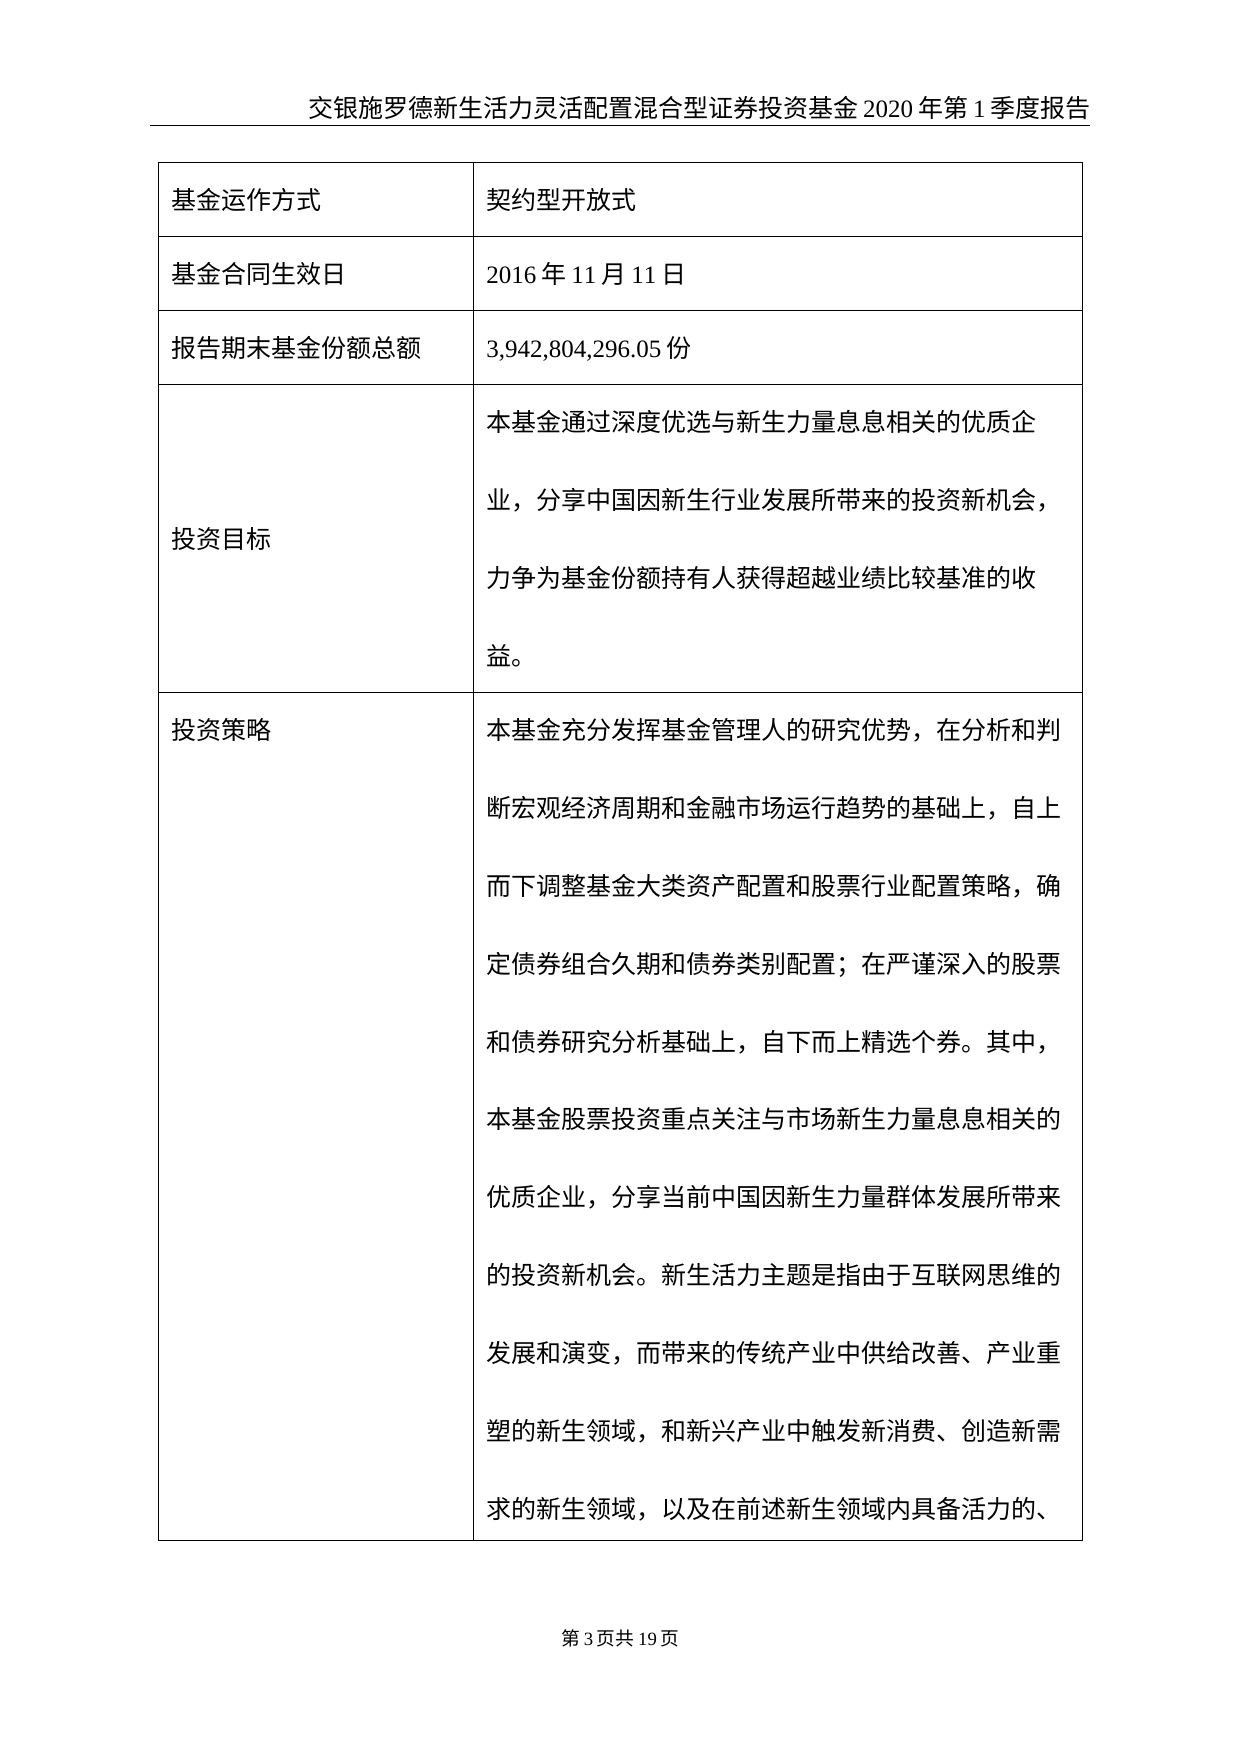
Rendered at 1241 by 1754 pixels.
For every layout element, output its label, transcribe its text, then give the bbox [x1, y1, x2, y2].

table_cell 投资策略 [159, 693, 473, 1540]
table_cell 投资目标 [159, 385, 473, 692]
table_cell 契约型开放式 [474, 163, 1082, 236]
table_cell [474, 693, 1082, 1540]
table_cell 3,942,804,296.05份 [474, 311, 1082, 384]
table_cell 基金合同生效日 [159, 237, 473, 310]
table_cell 2016年11月11日 [474, 237, 1082, 310]
table_cell 基金运作方式 [159, 163, 473, 236]
table_cell 报告期末基金份额总额 [159, 311, 473, 384]
table_cell 本基金通过深度优选与新生力量息息相关的优质企业，分享中国因新生行业发展所带来的投资新机会，力争为基金份额持有人获得超越业绩比较基准的收益。 [474, 385, 1082, 692]
